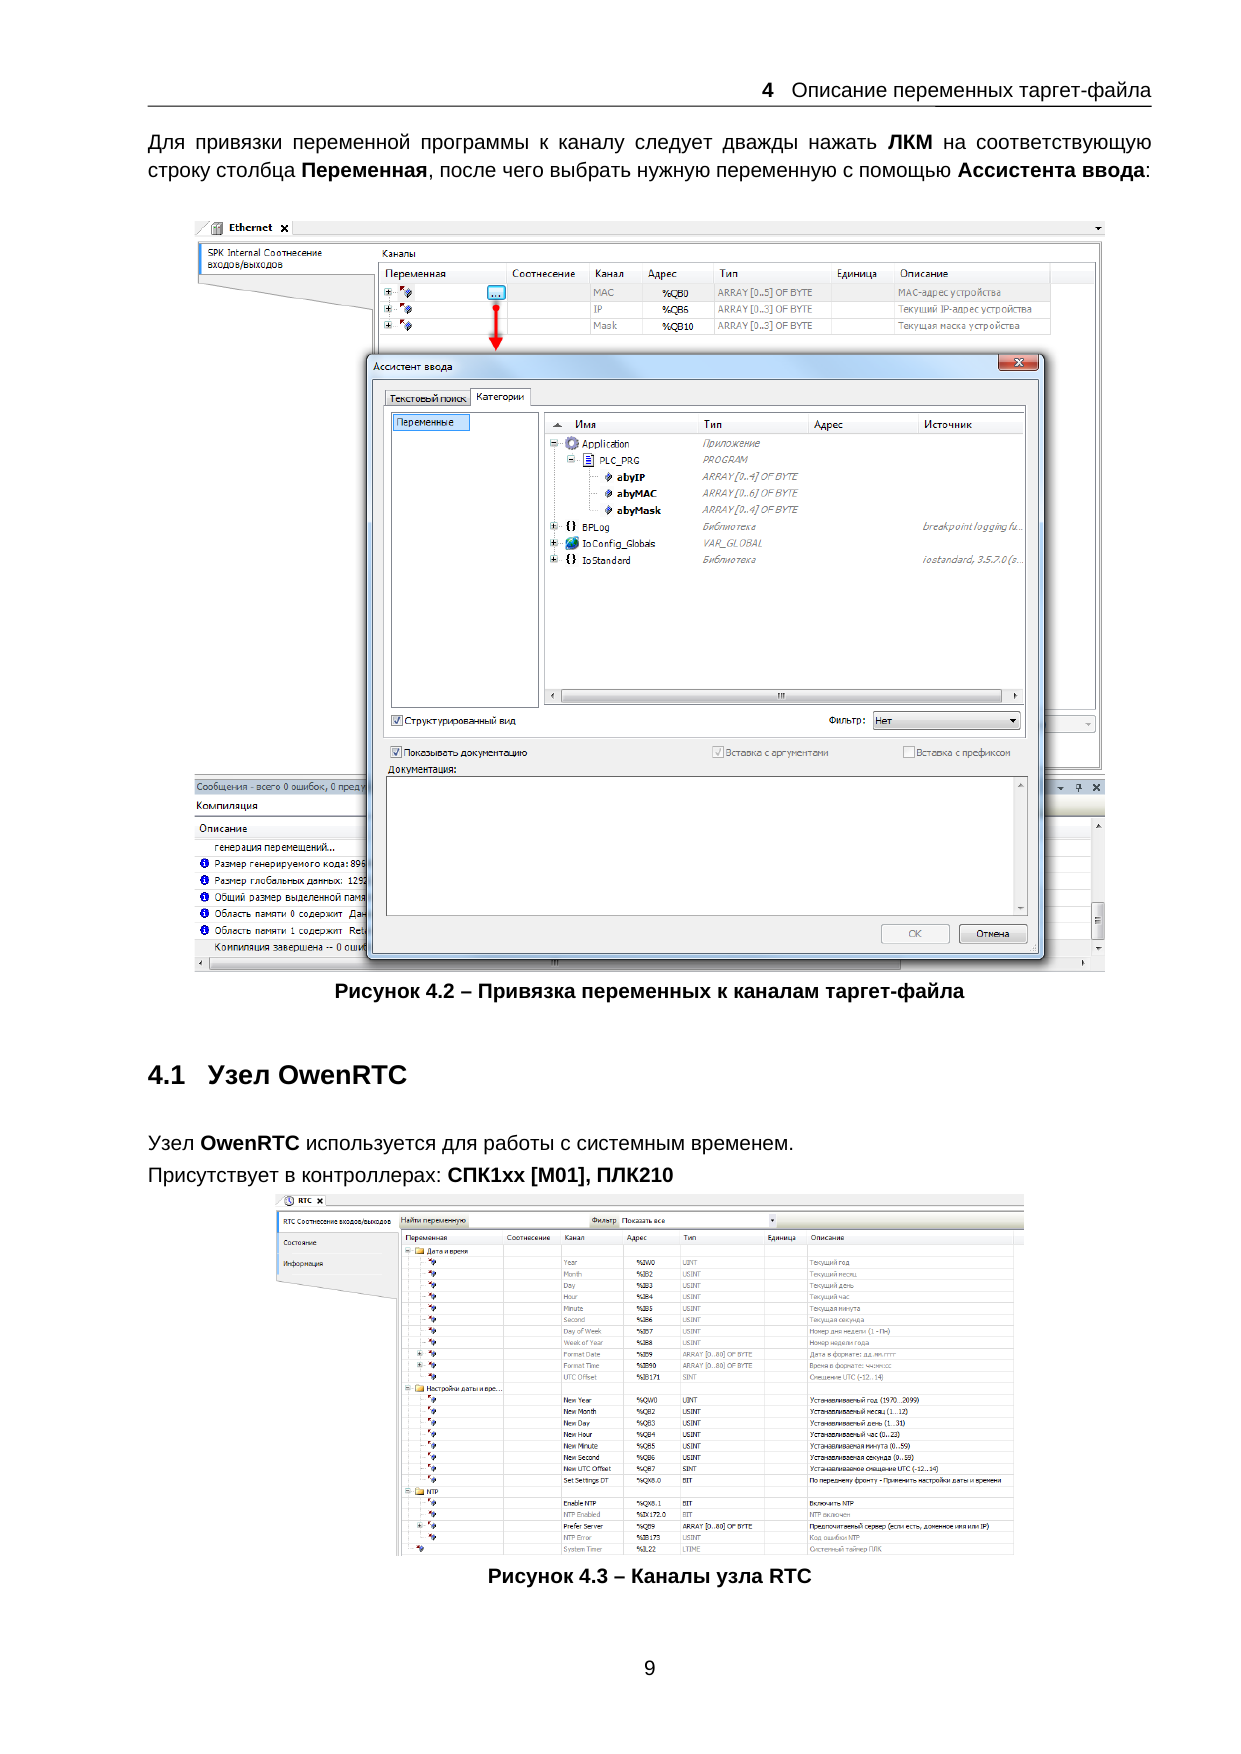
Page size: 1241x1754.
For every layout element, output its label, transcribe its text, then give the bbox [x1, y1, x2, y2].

subtitle Узел OwenRTC [148, 1059, 1152, 1090]
picture [275, 1194, 1024, 1556]
picture [194, 221, 1105, 972]
title Рисунок 4.3 – Каналы узла RTC [148, 1563, 1152, 1587]
title Рисунок 4.2 – Привязка переменных к каналам таргет-файла [148, 979, 1152, 1003]
text Для привязки переменной программы к каналу следует дважды нажать ЛКМ на соответствующую строку столбца Переменная, после чего выбрать нужную переменную с помощью Ассистента ввода: [148, 130, 1152, 182]
text Присутствует в контроллерах: СПК1хх [М01], ПЛК210 [148, 1162, 1152, 1186]
text Узел OwenRTC используется для работы с системным временем. [148, 1131, 1152, 1155]
